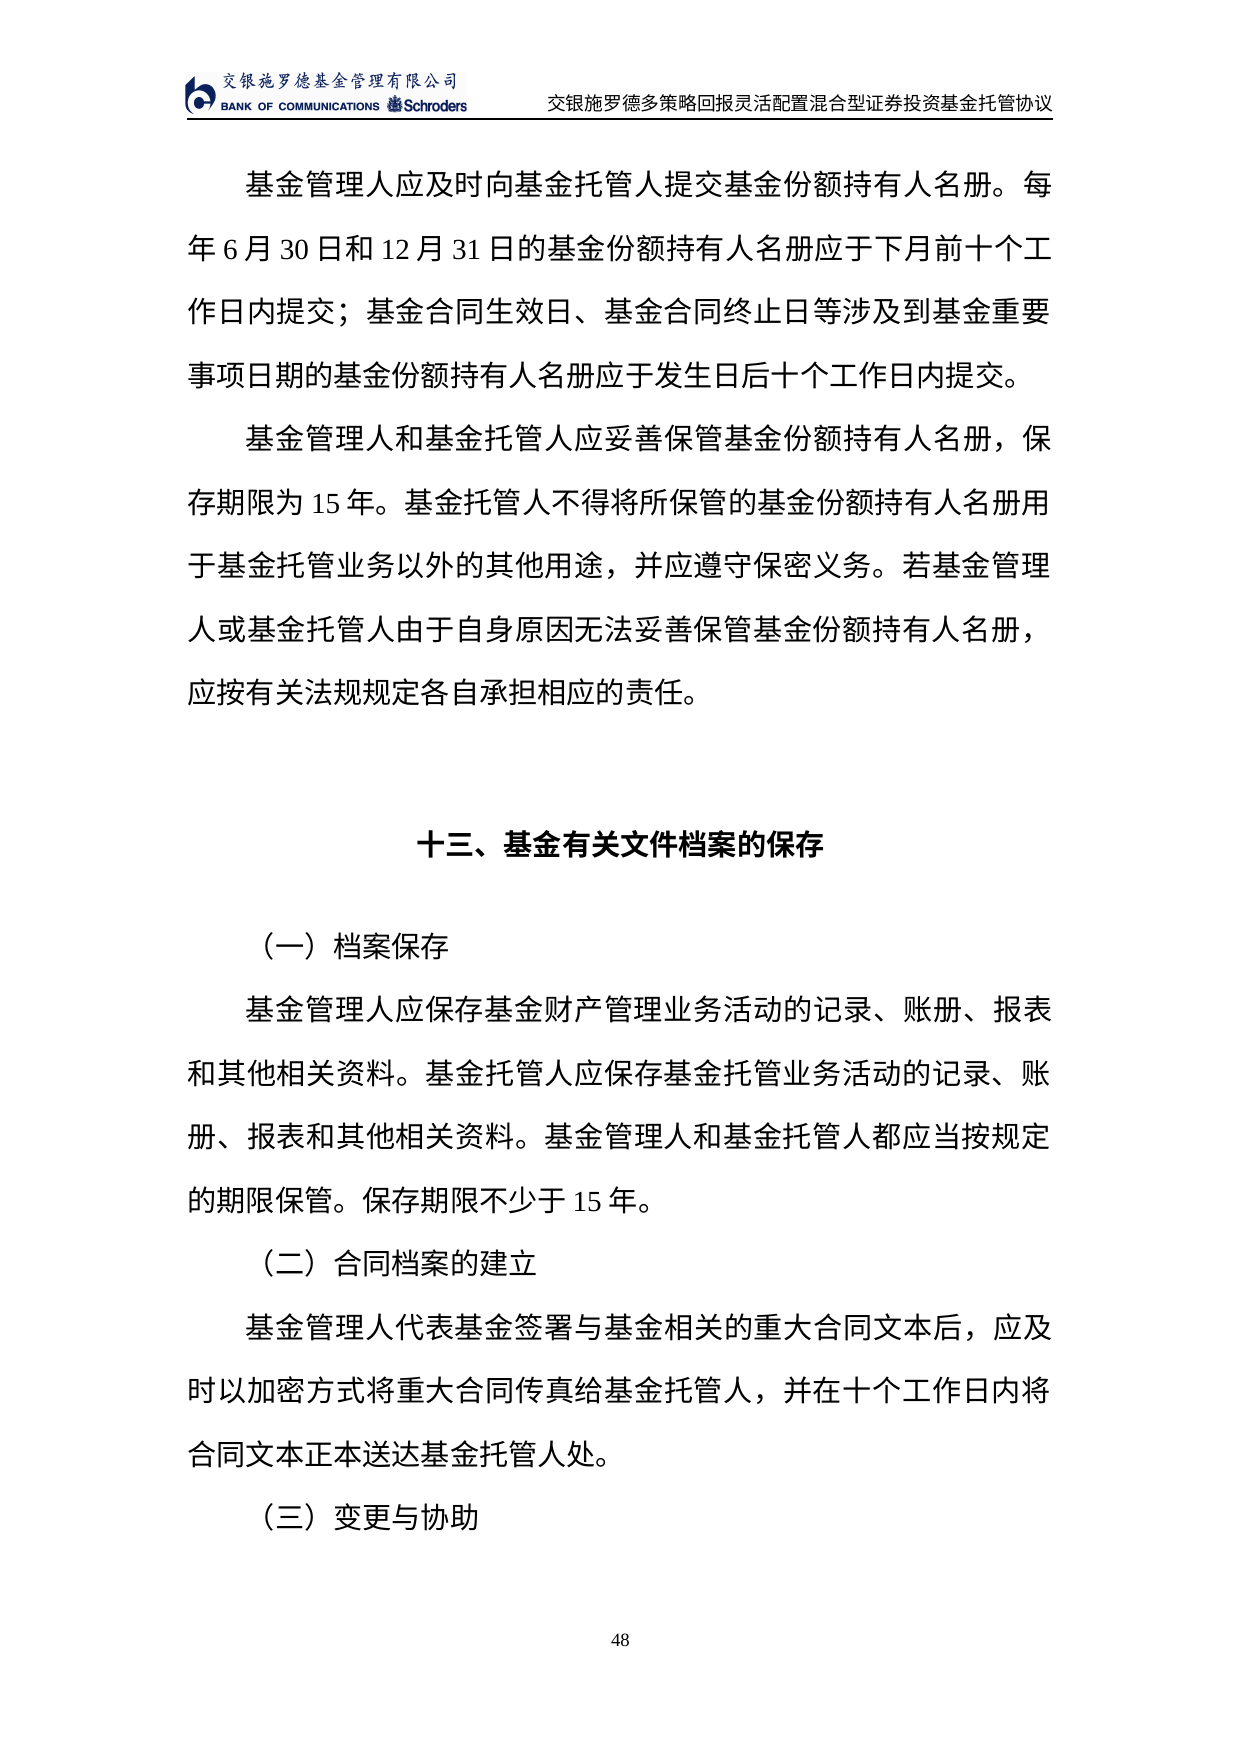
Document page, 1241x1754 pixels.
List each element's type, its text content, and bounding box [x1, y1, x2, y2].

text 基金管理人应及时向基金托管人提交基金份额持有人名册。每年6月30日和12月31日的基金份额持有人名册应于下月前十个工作日内提交；基金合同生效日、基金合同终止日等涉及到基金重要事项日期的基金份额持有人名册应于发生日后十个工作日内提交。 [187, 162, 1053, 394]
text 基金管理人代表基金签署与基金相关的重大合同文本后，应及时以加密方式将重大合同传真给基金托管人，并在十个工作日内将合同文本正本送达基金托管人处。 [187, 1304, 1053, 1473]
text （二）合同档案的建立 [187, 1241, 1053, 1283]
text （一）档案保存 [187, 923, 1053, 966]
text 基金管理人应保存基金财产管理业务活动的记录、账册、报表和其他相关资料。基金托管人应保存基金托管业务活动的记录、账册、报表和其他相关资料。基金管理人和基金托管人都应当按规定的期限保管。保存期限不少于15 年。 [187, 987, 1053, 1219]
picture [185, 72, 467, 114]
text 基金管理人和基金托管人应妥善保管基金份额持有人名册，保存期限为15年。基金托管人不得将所保管的基金份额持有人名册用于基金托管业务以外的其他用途，并应遵守保密义务。若基金管理人或基金托管人由于自身原因无法妥善保管基金份额持有人名册，应按有关法规规定各自承担相应的责任。 [187, 416, 1053, 712]
text （三）变更与协助 [187, 1494, 1053, 1537]
subtitle 十三、基金有关文件档案的保存 [187, 810, 1053, 875]
